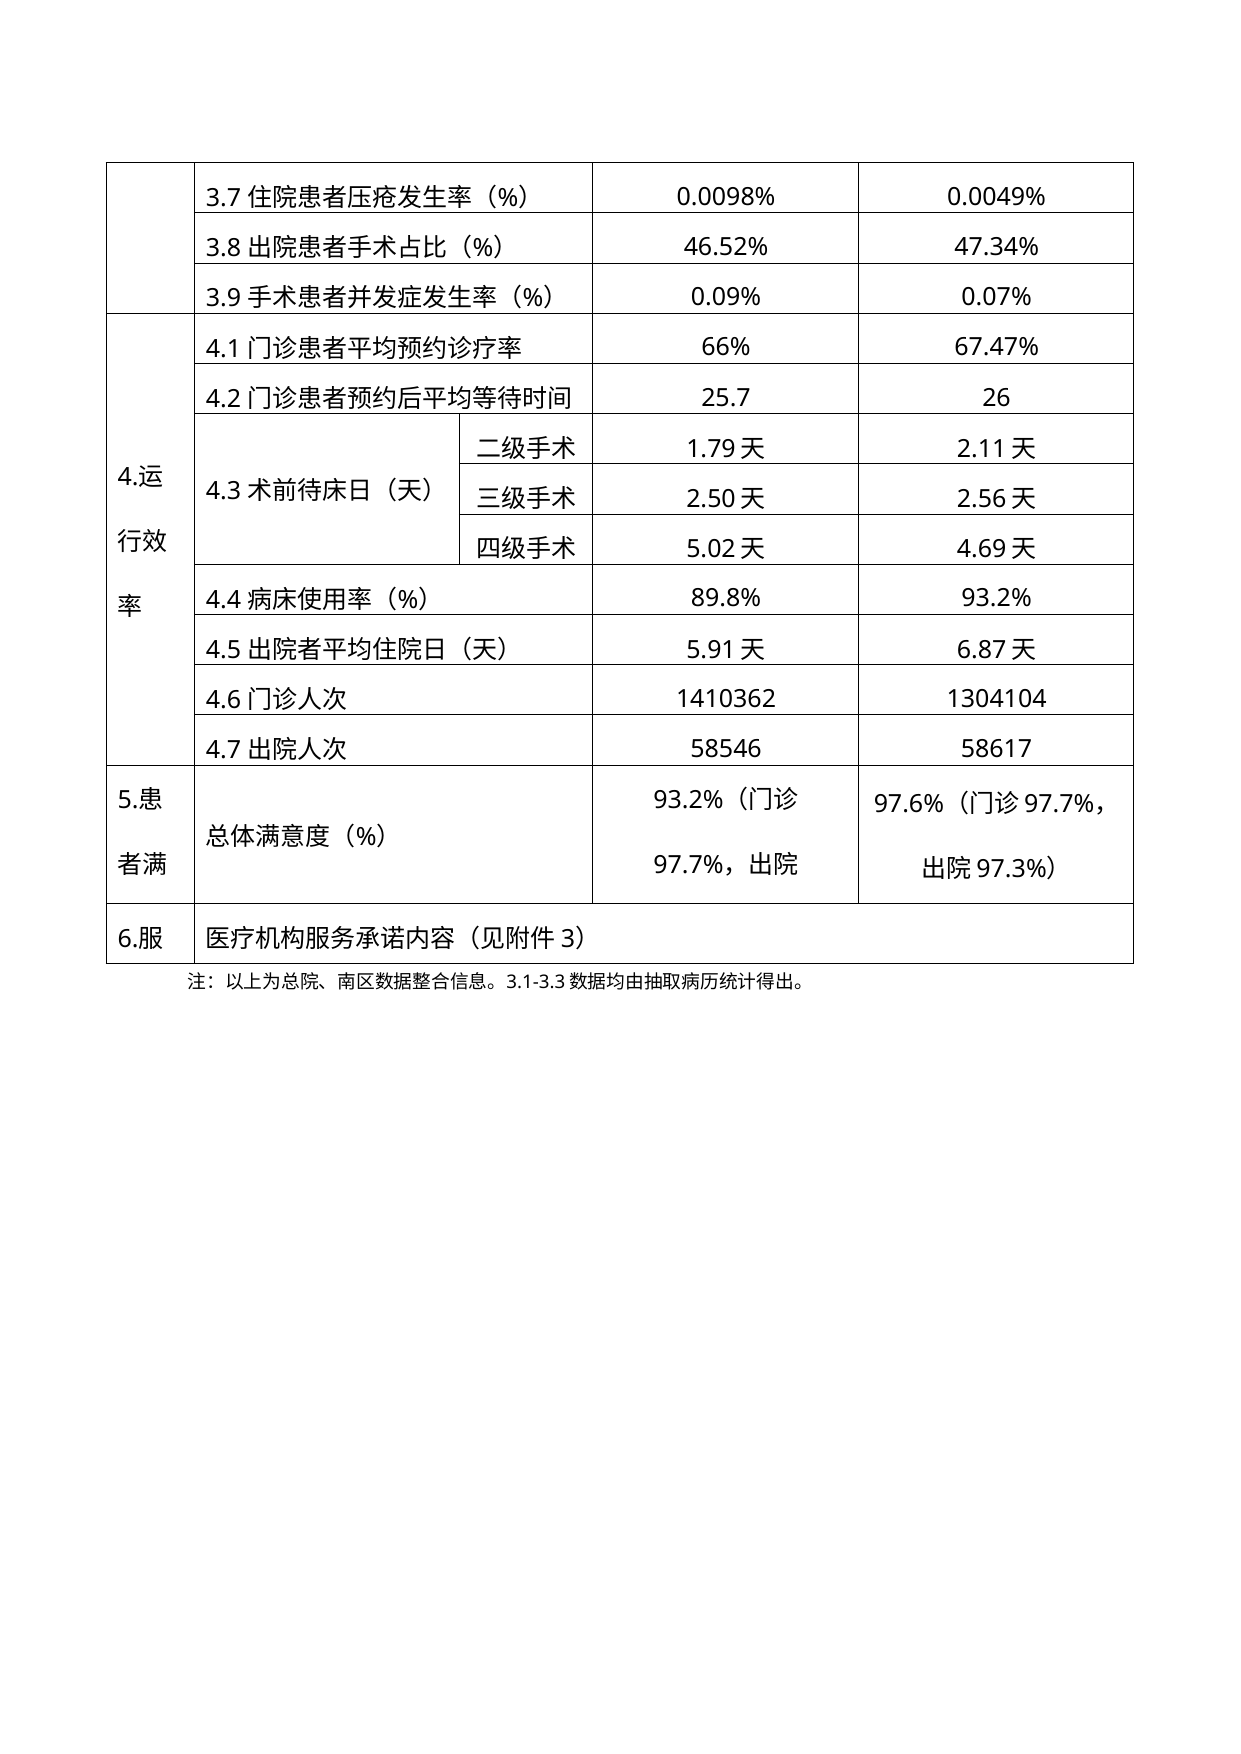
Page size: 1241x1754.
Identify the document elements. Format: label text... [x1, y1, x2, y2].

table_cell 5.患者满意度 [107, 766, 194, 903]
table_cell 四级手术 [460, 515, 592, 564]
table_cell 47.34% [859, 213, 1133, 262]
table_cell 3.9 手术患者并发症发生率（%） [195, 264, 592, 313]
table_cell 3.8 出院患者手术占比（%） [195, 213, 592, 262]
table_cell 25.7 [593, 364, 858, 413]
table_cell 5.91天 [593, 615, 858, 664]
table_cell 58546 [593, 715, 858, 764]
text 注：以上为总院、南区数据整合信息。3.1-3.3数据均由抽取病历统计得出。 [187, 964, 1053, 996]
table_cell 4.运行效率 [107, 314, 194, 764]
table_cell 2.11天 [859, 414, 1133, 463]
table_cell 0.0098% [593, 163, 858, 212]
table_cell 2.50天 [593, 464, 858, 513]
table_cell 93.2%（门诊97.7%，出院97.3%） [593, 766, 858, 903]
table_cell 89.8% [593, 565, 858, 614]
table_cell 1410362 [593, 665, 858, 714]
table_cell 66% [593, 314, 858, 363]
table_cell 2.56天 [859, 464, 1133, 513]
table_cell 4.69天 [859, 515, 1133, 564]
table_cell 0.07% [859, 264, 1133, 313]
table_cell 0.0049% [859, 163, 1133, 212]
table_cell 1304104 [859, 665, 1133, 714]
table_cell 67.47% [859, 314, 1133, 363]
table_cell 3.7 住院患者压疮发生率（%） [195, 163, 592, 212]
table_cell 4.6 门诊人次 [195, 665, 592, 714]
table_cell 93.2% [859, 565, 1133, 614]
table_cell 97.6%（门诊97.7%，出院97.3%） [859, 766, 1133, 903]
table_cell 4.3 术前待床日（天） [195, 414, 459, 564]
table_cell 三级手术 [460, 464, 592, 513]
table_cell 总体满意度（%） [195, 766, 592, 903]
table_cell 4.2 门诊患者预约后平均等待时间（分钟） [195, 364, 592, 413]
table_cell 二级手术 [460, 414, 592, 463]
table_cell 5.02天 [593, 515, 858, 564]
table_cell 4.7 出院人次 [195, 715, 592, 764]
table_cell 0.09% [593, 264, 858, 313]
table_cell 6.服务承诺 [107, 904, 194, 963]
table_cell 医疗机构服务承诺内容（见附件3） [195, 904, 1133, 963]
table_cell 26 [859, 364, 1133, 413]
table_cell 4.1 门诊患者平均预约诊疗率（%） [195, 314, 592, 363]
table_cell 1.79天 [593, 414, 858, 463]
table_cell 4.5 出院者平均住院日（天） [195, 615, 592, 664]
table_cell 46.52% [593, 213, 858, 262]
table_cell 6.87天 [859, 615, 1133, 664]
table_cell 4.4 病床使用率（%） [195, 565, 592, 614]
table_cell 58617 [859, 715, 1133, 764]
